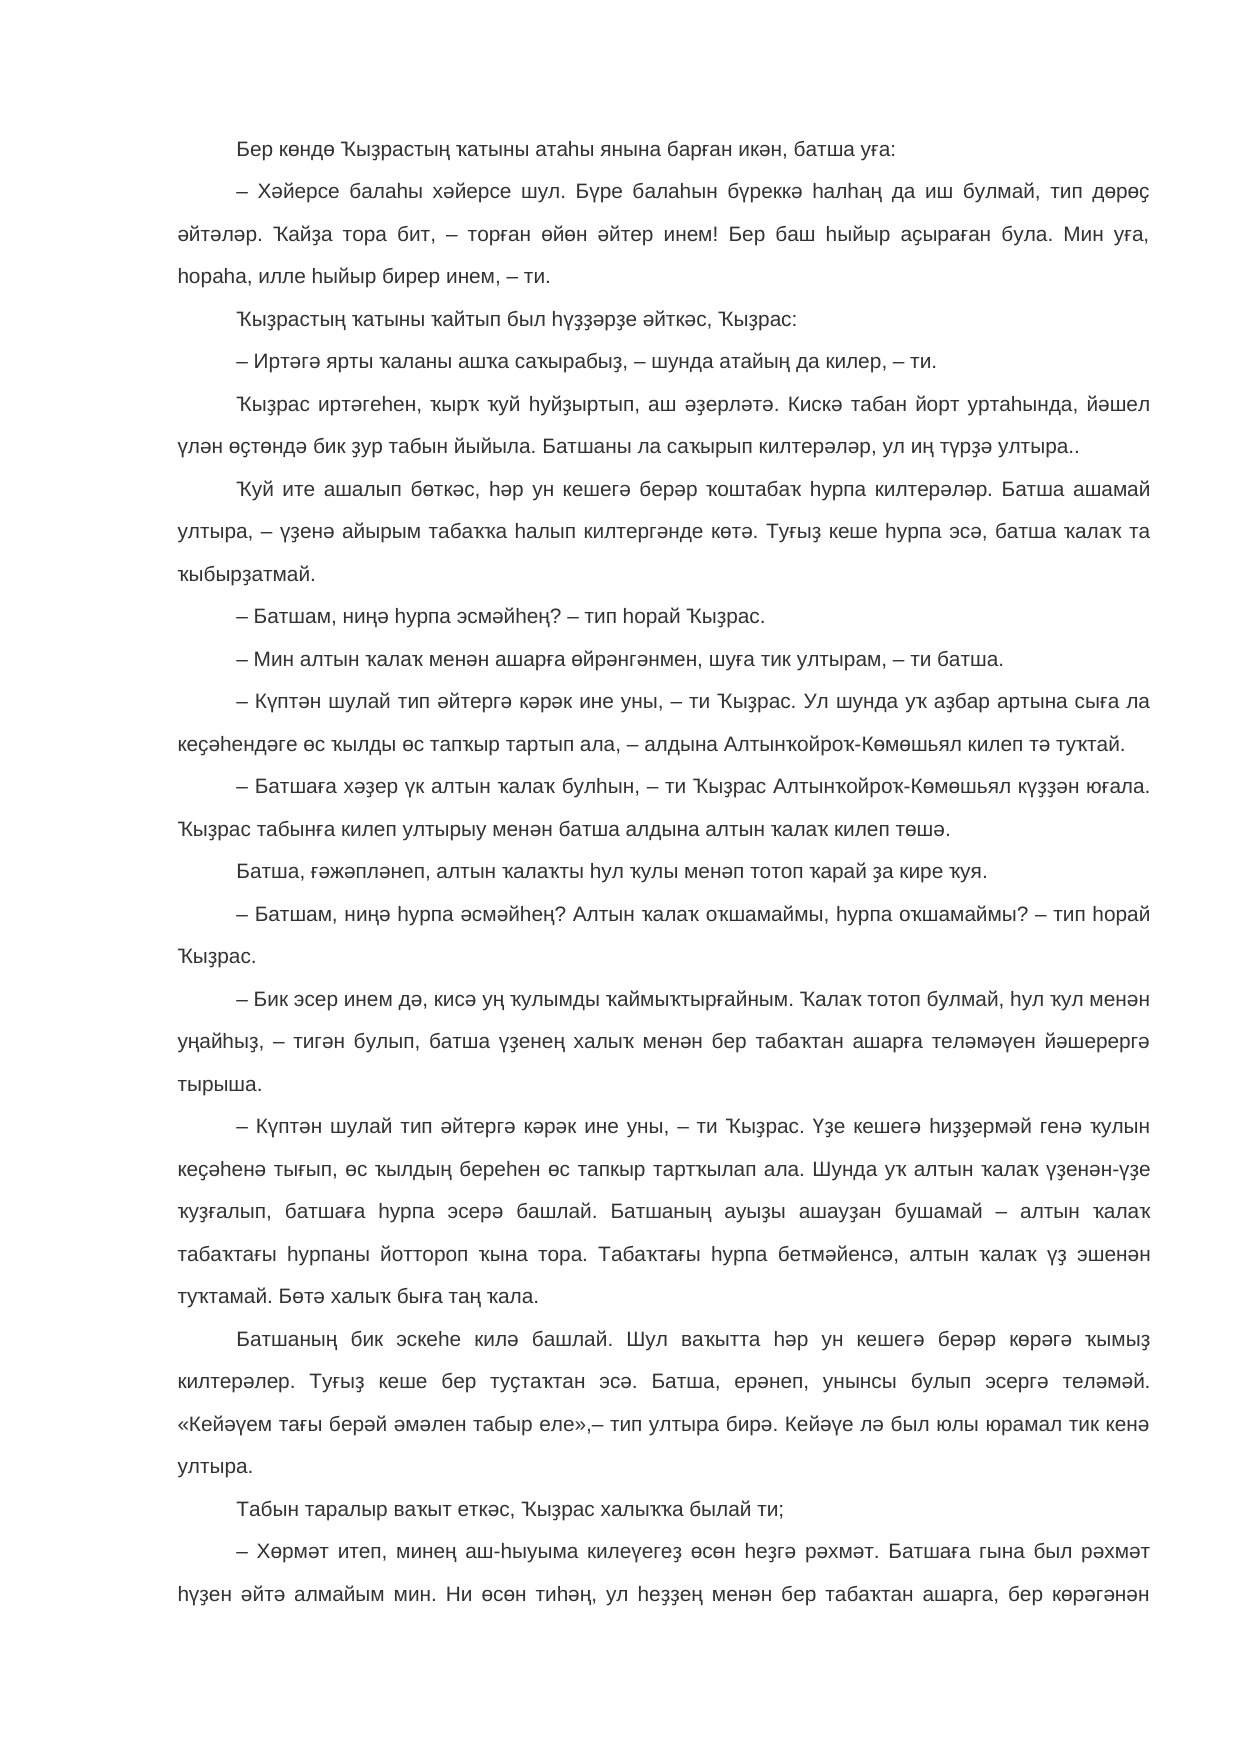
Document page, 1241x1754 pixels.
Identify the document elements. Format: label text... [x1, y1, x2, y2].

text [177, 1521, 1152, 1606]
text Батшаның бик эскеһе килә башлай. Шул ваҡытта һәр ун кешегә берәр көрәгә ҡымыҙ килтерәлер. Туғыҙ кеше бер туҫтаҡтан эсә. Батша, ерәнеп, унынсы булып эсергә теләмәй. «Кейәүем тағы берәй әмәлен табыр еле»,– тип ултыра бирә. Кейәүе лә был юлы юрамал тик кенә ултыра. [177, 1308, 1152, 1478]
text – Хәйерсе балаһы хәйерсе шул. Бүре балаһын бүреккә һалһаң да иш булмай, тип дөрөҫ әйтәләр. Ҡайҙа тора бит, – торған өйөн әйтер инем! Бер баш һыйыр аҫыраған була. Мин уға, һораһа, илле һыйыр бирер инем, – ти. [177, 161, 1152, 288]
text – Мин алтын ҡалаҡ менән ашарға өйрәнгәнмен, шуға тик ултырам, – ти батша. [177, 628, 1152, 671]
text Бер көндө Ҡыҙрастың ҡатыны атаһы янына барған икән, батша уға: [177, 118, 1152, 161]
text Ҡыҙрастың ҡатыны ҡайтып был һүҙҙәрҙе әйткәс, Ҡыҙрас: [177, 288, 1152, 331]
text Батша, ғәжәпләнеп, алтын ҡалаҡты һул ҡулы менәп тотоп ҡарай ҙа кире ҡуя. [177, 841, 1152, 883]
text – Батшам, ниңә һурпа эсмәйһең? – тип һорай Ҡыҙрас. [177, 586, 1152, 628]
text Табын таралыр ваҡыт еткәс, Ҡыҙрас халыҡҡа былай ти; [177, 1478, 1152, 1521]
text – Күптән шулай тип әйтергә кәрәк ине уны, – ти Ҡыҙрас. Ул шунда уҡ аҙбар артына сыға ла кеҫәһендәге өс ҡылды өс тапҡыр тартып ала, – алдына Алтынҡойроҡ-Көмөшьял килеп тә туҡтай. [177, 671, 1152, 756]
text Ҡуй ите ашалып бөткәс, һәр ун кешегә берәр ҡоштабаҡ һурпа килтерәләр. Батша ашамай ултыра, – үҙенә айырым табаҡҡа һалып килтергәнде көтә. Туғыҙ кеше һурпа эсә, батша ҡалаҡ та ҡыбырҙатмай. [177, 458, 1152, 586]
text Ҡыҙрас иртәгеһен, ҡырҡ ҡуй һуйҙыртып, аш әҙерләтә. Кискә табан йорт уртаһында, йәшел үлән өҫтөндә бик ҙур табын йыйыла. Батшаны ла саҡырып килтерәләр, ул иң түрҙә ултыра.. [177, 373, 1152, 458]
text – Иртәгә ярты ҡаланы ашҡа саҡырабыҙ, – шунда атайың да килер, – ти. [177, 331, 1152, 373]
text – Күптән шулай тип әйтергә кәрәк ине уны, – ти Ҡыҙрас. Үҙе кешегә һиҙҙермәй генә ҡулын кеҫәһенә тығып, өс ҡылдың береһен өс тапкыр тартҡылап ала. Шунда уҡ алтын ҡалаҡ үҙенән-үҙе ҡуҙғалып, батшаға һурпа эсерә башлай. Батшаның ауыҙы ашауҙан бушамай – алтын ҡалаҡ табаҡтағы һурпаны йоттороп ҡына тора. Табаҡтағы һурпа бетмәйенсә, алтын ҡалаҡ үҙ эшенән туҡтамай. Бөтә халыҡ быға таң ҡала. [177, 1096, 1152, 1308]
text – Батшаға хәҙер үк алтын ҡалаҡ булһын, – ти Ҡыҙрас Алтынҡойроҡ-Көмөшьял күҙҙән юғала. Ҡыҙрас табынға килеп ултырыу менән батша алдына алтын ҡалаҡ килеп төшә. [177, 756, 1152, 841]
text – Бик эсер инем дә, кисә уң ҡулымды ҡаймыҡтырғайным. Ҡалаҡ тотоп булмай, һул ҡул менән уңайһыҙ, – тигән булып, батша үҙенең халыҡ менән бер табаҡтан ашарға теләмәүен йәшерергә тырыша. [177, 968, 1152, 1096]
text – Батшам, ниңә һурпа әсмәйһең? Алтын ҡалаҡ оҡшамаймы, һурпа оҡшамаймы? – тип һорай Ҡыҙрас. [177, 883, 1152, 968]
